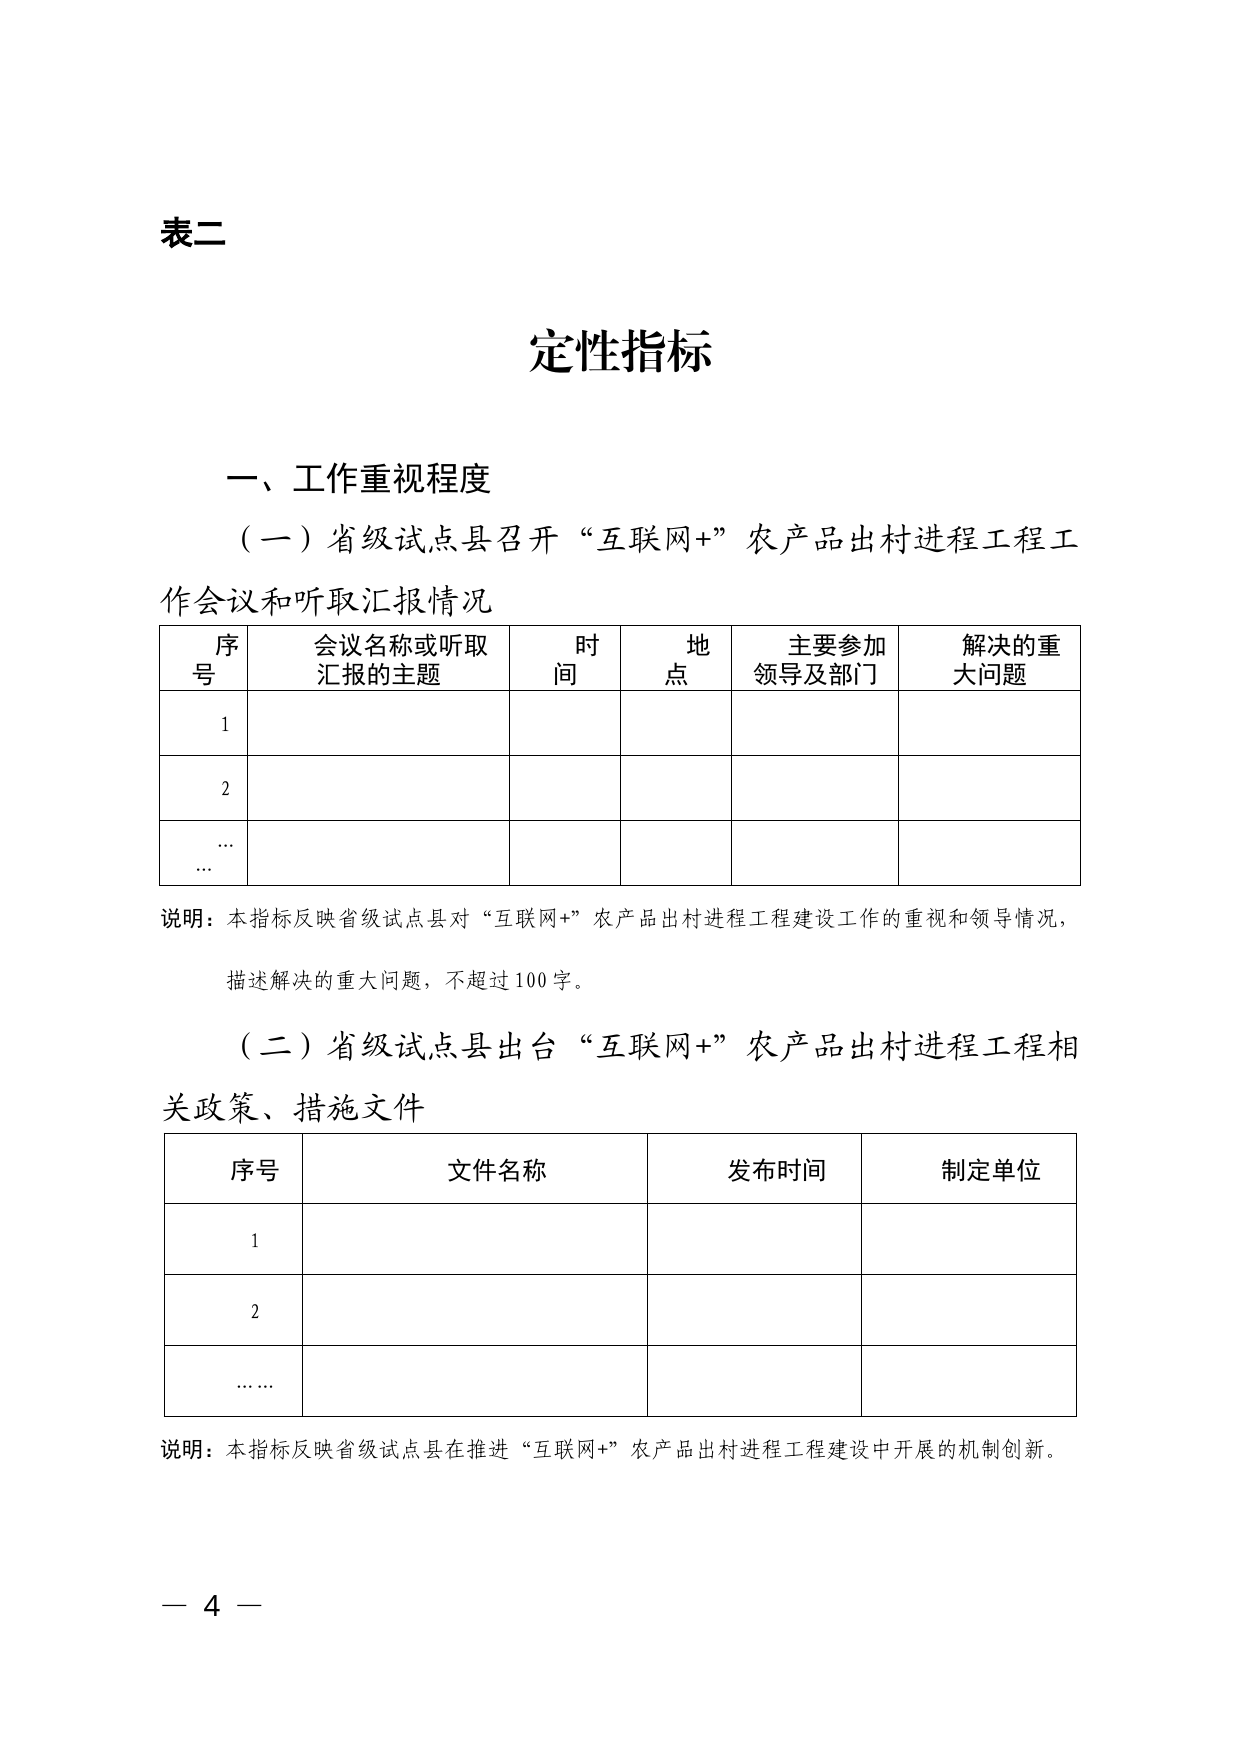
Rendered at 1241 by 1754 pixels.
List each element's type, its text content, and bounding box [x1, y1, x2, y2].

text 说明：本指标反映省级试点县在推进“互联网+”农产品出村进程工程建设中开展的机制创新。 [159, 1417, 1081, 1479]
table_cell [732, 691, 898, 755]
table_cell [862, 1346, 1076, 1416]
table_cell [621, 691, 731, 755]
table_cell [899, 821, 1080, 884]
text 一、工作重视程度 [159, 441, 1081, 502]
table_header 地点 [621, 626, 731, 690]
table_cell [248, 756, 509, 820]
table_cell [303, 1275, 647, 1345]
table_cell [862, 1204, 1076, 1274]
table_cell [648, 1275, 861, 1345]
text 定性指标 [159, 318, 1081, 379]
table_cell 1 [165, 1204, 302, 1274]
table_header 发布时间 [648, 1134, 861, 1203]
text 表二 [159, 195, 1081, 257]
table_cell …… [160, 821, 247, 884]
table_header 解决的重大问题 [899, 626, 1080, 690]
table_cell 2 [160, 756, 247, 820]
table_cell [648, 1346, 861, 1416]
table_header 序号 [165, 1134, 302, 1203]
table_cell [648, 1204, 861, 1274]
table_cell [510, 821, 620, 884]
table_header 序号 [160, 626, 247, 690]
table_header 文件名称 [303, 1134, 647, 1203]
table_cell [732, 821, 898, 884]
table_cell [899, 691, 1080, 755]
table_header 制定单位 [862, 1134, 1076, 1203]
table_cell [621, 756, 731, 820]
table_cell [248, 821, 509, 884]
text 说明：本指标反映省级试点县对“互联网+”农产品出村进程工程建设工作的重视和领导情况，描述解决的重大问题，不超过100字。 [160, 886, 1081, 1009]
table_header 主要参加领导及部门 [732, 626, 898, 690]
table_cell [248, 691, 509, 755]
text （一）省级试点县召开“互联网+”农产品出村进程工程工作会议和听取汇报情况 [159, 502, 1081, 625]
table_header 时间 [510, 626, 620, 690]
table_cell [862, 1275, 1076, 1345]
table_cell [510, 756, 620, 820]
table_cell [732, 756, 898, 820]
table_cell [899, 756, 1080, 820]
table_cell [303, 1204, 647, 1274]
table_cell [510, 691, 620, 755]
table_cell 1 [160, 691, 247, 755]
table_cell [621, 821, 731, 884]
table_cell 2 [165, 1275, 302, 1345]
text （二）省级试点县出台“互联网+”农产品出村进程工程相关政策、措施文件 [159, 1009, 1081, 1132]
table_cell [303, 1346, 647, 1416]
table_header 会议名称或听取汇报的主题 [248, 626, 509, 690]
table_cell …… [165, 1346, 302, 1416]
